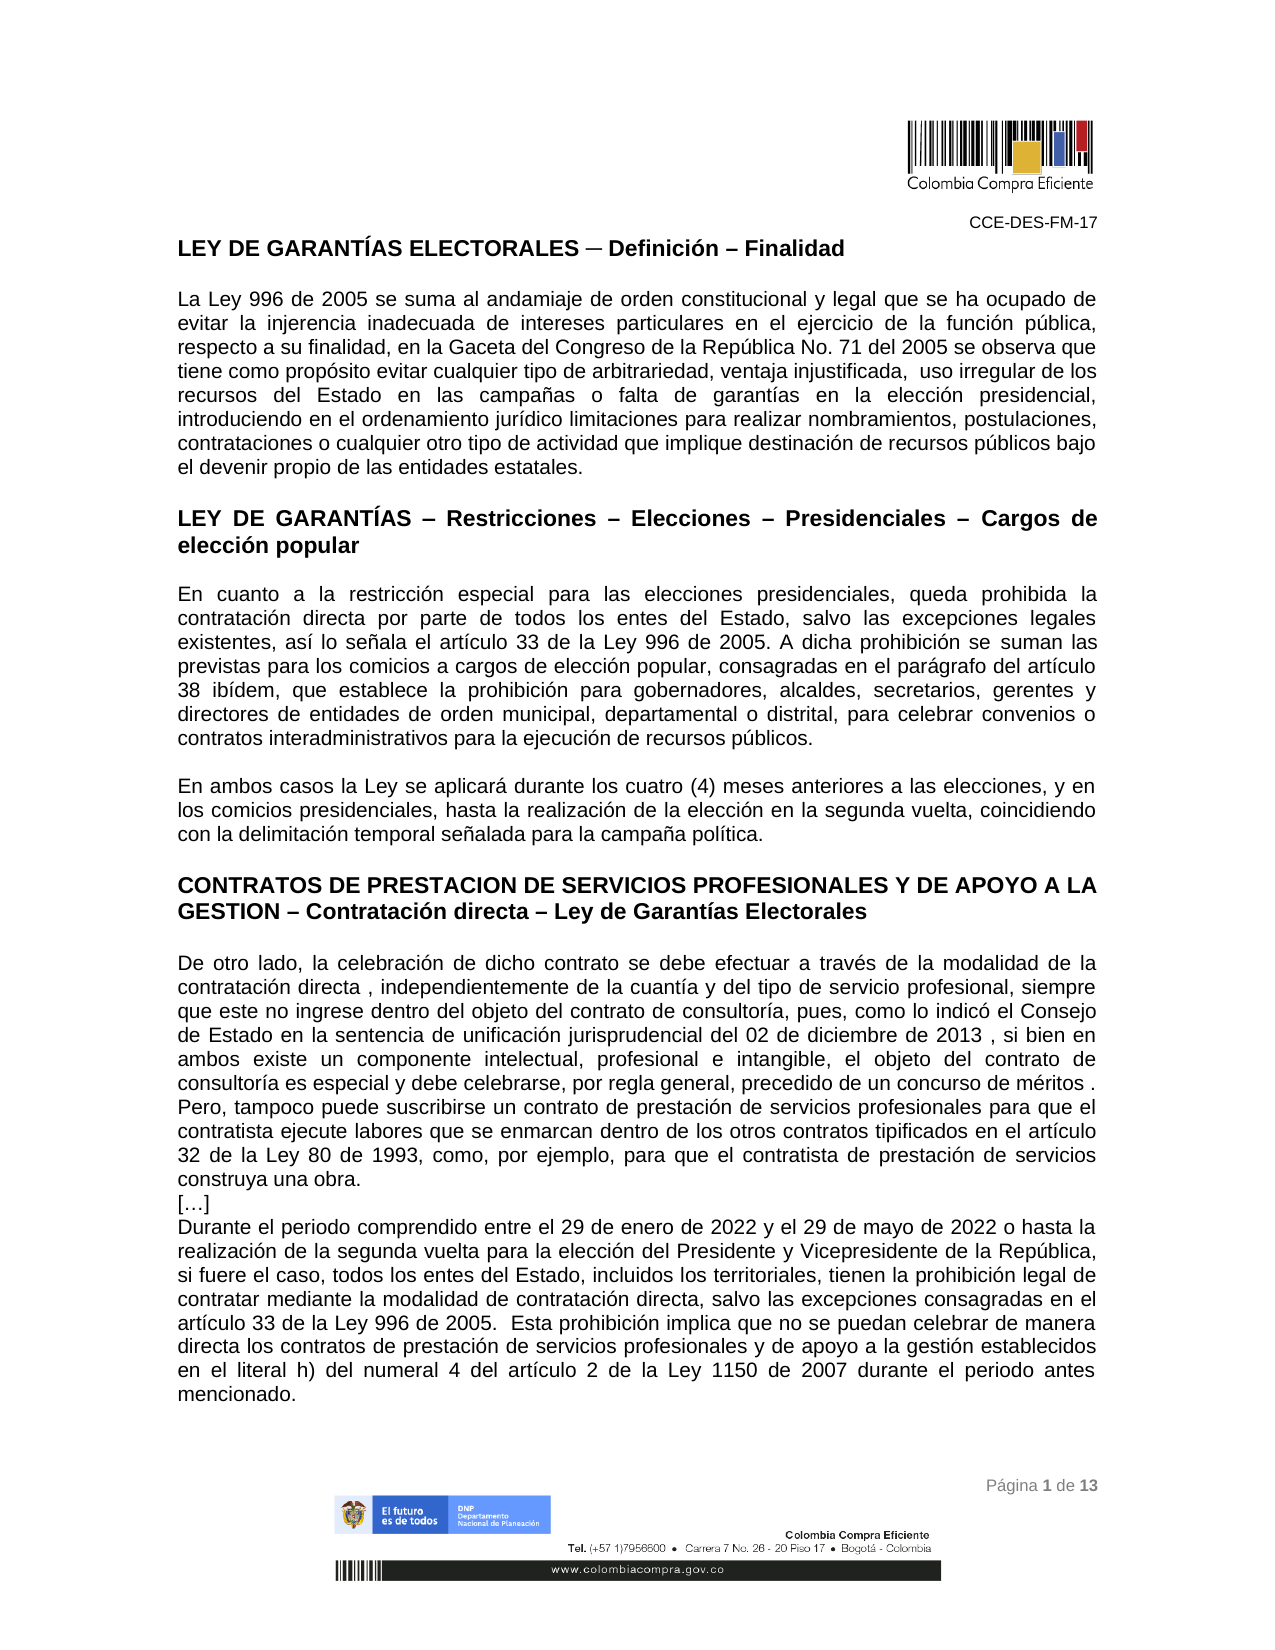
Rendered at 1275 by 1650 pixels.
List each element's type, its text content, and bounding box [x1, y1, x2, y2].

text […] [177, 1191, 1098, 1214]
text Durante el periodo comprendido entre el 29 de enero de 2022 y el 29 de mayo de 2022 o hasta la realización de la segunda vuelta para la elección del Presidente y Vicepresidente de la República, si fuere el caso, todos los entes del Estado, incluidos los territoriales, tienen la prohibición legal de contratar mediante la modalidad de contratación directa, salvo las excepciones consagradas en el artículo 33 de la Ley 996 de 2005. Esta prohibición implica que no se puedan celebrar de manera directa los contratos de prestación de servicios profesionales y de apoyo a la gestión establecidos en el literal h) del numeral 4 del artículo 2 de la Ley 1150 de 2007 durante el periodo antes mencionado. [177, 1214, 1098, 1406]
text En ambos casos la Ley se aplicará durante los cuatro (4) meses anteriores a las elecciones, y en los comicios presidenciales, hasta la realización de la elección en la segunda vuelta, coincidiendo con la delimitación temporal señalada para la campaña política. [177, 774, 1098, 846]
text La Ley 996 de 2005 se suma al andamiaje de orden constitucional y legal que se ha ocupado de evitar la injerencia inadecuada de intereses particulares en el ejercicio de la función pública, respecto a su finalidad, en la Gaceta del Congreso de la República No. 71 del 2005 se observa que tiene como propósito evitar cualquier tipo de arbitrariedad, ventaja injustificada, uso irregular de los recursos del Estado en las campañas o falta de garantías en la elección presidencial, introduciendo en el ordenamiento jurídico limitaciones para realizar nombramientos, postulaciones, contrataciones o cualquier otro tipo de actividad que implique destinación de recursos públicos bajo el devenir propio de las entidades estatales. [177, 287, 1098, 479]
text De otro lado, la celebración de dicho contrato se debe efectuar a través de la modalidad de la contratación directa , independientemente de la cuantía y del tipo de servicio profesional, siempre que este no ingrese dentro del objeto del contrato de consultoría, pues, como lo indicó el Consejo de Estado en la sentencia de unificación jurisprudencial del 02 de diciembre de 2013 , si bien en ambos existe un componente intelectual, profesional e intangible, el objeto del contrato de consultoría es especial y debe celebrarse, por regla general, precedido de un concurso de méritos . Pero, tampoco puede suscribirse un contrato de prestación de servicios profesionales para que el contratista ejecute labores que se enmarcan dentro de los otros contratos tipificados en el artículo 32 de la Ley 80 de 1993, como, por ejemplo, para que el contratista de prestación de servicios construya una obra. [177, 951, 1098, 1191]
text LEY DE GARANTÍAS ‒ Restricciones – Elecciones – Presidenciales – Cargos de elección popular [177, 505, 1098, 558]
text En cuanto a la restricción especial para las elecciones presidenciales, queda prohibida la contratación directa por parte de todos los entes del Estado, salvo las excepciones legales existentes, así lo señala el artículo 33 de la Ley 996 de 2005. A dicha prohibición se suman las previstas para los comicios a cargos de elección popular, consagradas en el parágrafo del artículo 38 ibídem, que establece la prohibición para gobernadores, alcaldes, secretarios, gerentes y directores de entidades de orden municipal, departamental o distrital, para celebrar convenios o contratos interadministrativos para la ejecución de recursos públicos. [177, 582, 1098, 750]
text CONTRATOS DE PRESTACION DE SERVICIOS PROFESIONALES Y DE APOYO A LA GESTION – Contratación directa – Ley de Garantías Electorales [177, 872, 1098, 924]
picture [899, 114, 1099, 196]
text LEY DE GARANTÍAS ELECTORALES ─ Definición – Finalidad [177, 234, 1098, 261]
text CCE-DES-FM-17 [177, 213, 1098, 232]
picture [334, 1495, 942, 1581]
